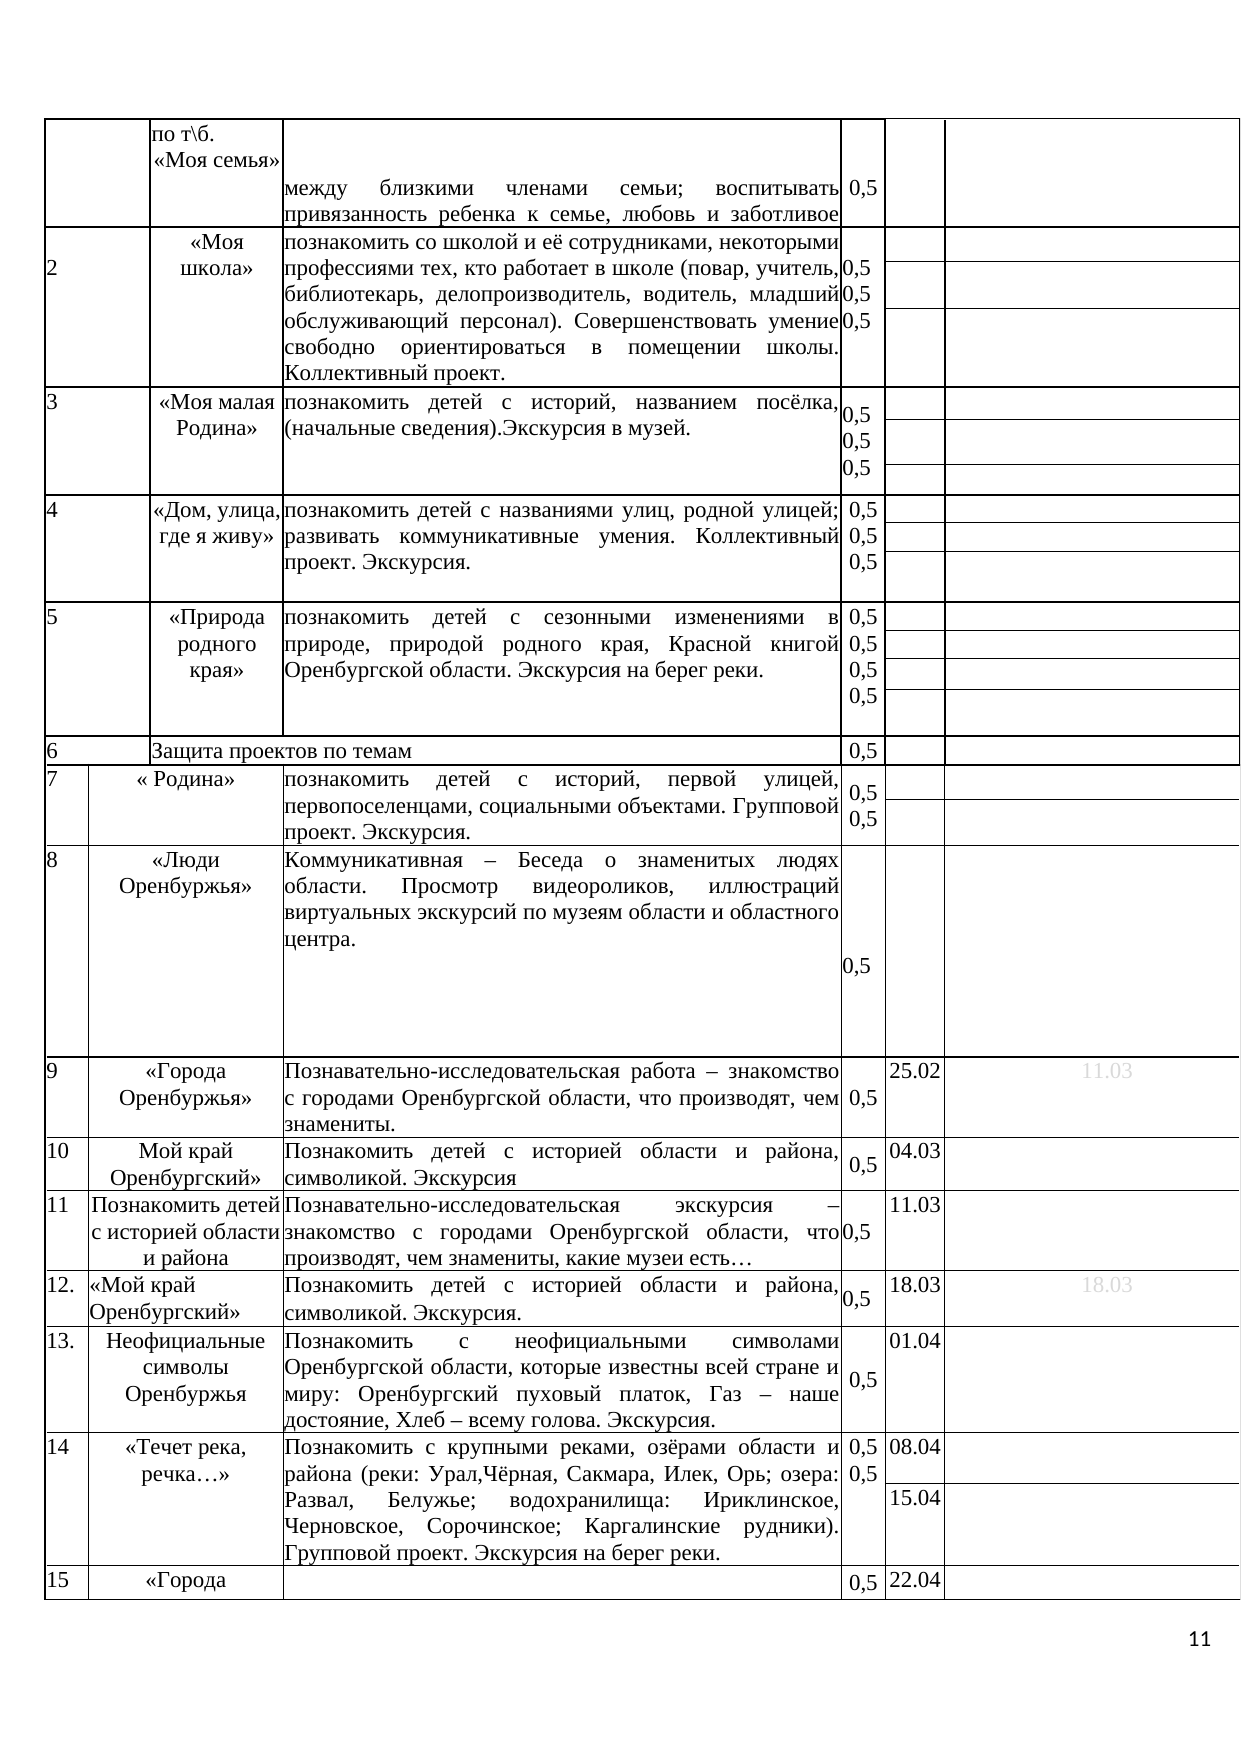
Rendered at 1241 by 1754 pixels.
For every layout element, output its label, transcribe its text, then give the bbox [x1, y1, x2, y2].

table_cell 11 [46, 1191, 88, 1270]
table_cell 0,5 0,5 0,5 [842, 388, 884, 494]
table_cell познакомить детей с историй, названием посёлка, (начальные сведения).Экскурсия в музей. [284, 388, 840, 494]
table_cell «Города Оренбуржья» [89, 1566, 283, 1599]
table_cell [946, 309, 1239, 386]
table_cell 04.03 [886, 1138, 944, 1190]
table_cell 15.04 [886, 1484, 944, 1565]
table_cell 0,5 [842, 1191, 885, 1270]
table_cell 0,5 [842, 1327, 885, 1432]
table_cell 4 [46, 496, 149, 601]
table_cell [946, 523, 1239, 551]
table_cell [886, 523, 944, 551]
table_cell «Моя школа» [151, 228, 282, 386]
table_cell «Мой край Оренбургский» [89, 1271, 283, 1326]
table_cell [886, 766, 944, 799]
table_cell Защита проектов по темам [151, 737, 840, 763]
table_cell 10 [46, 1138, 88, 1190]
table_cell Мой край Оренбургский» [89, 1138, 283, 1190]
table_cell 8 [46, 846, 88, 1056]
table_cell 0,5 0,5 0,5 [842, 496, 884, 601]
table_cell [886, 603, 944, 629]
table_cell познакомить детей с названиями улиц, родной улицей; развивать коммуникативные умения. Коллективный проект. Экскурсия. [284, 496, 840, 601]
table_cell «Природа родного края» [151, 603, 282, 735]
table_cell [886, 800, 944, 844]
table_cell [945, 1326, 1240, 1432]
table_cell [284, 1566, 841, 1599]
table_cell 2 [46, 228, 149, 386]
table_cell [946, 496, 1239, 522]
table_cell Познакомить детей с историей области и района [89, 1191, 283, 1270]
table_cell 0,5 0,5 0,5 [842, 228, 884, 386]
table_cell 0,5 0,5 [842, 1433, 885, 1565]
table_cell 11.03 [886, 1191, 944, 1270]
table_cell [886, 659, 944, 689]
table_cell [946, 420, 1239, 464]
table_cell 25.02 [886, 1058, 944, 1137]
table_cell [886, 846, 944, 1056]
table_cell [886, 262, 944, 307]
table_cell 14 [46, 1433, 88, 1565]
table_cell [946, 262, 1239, 307]
table_cell 0,5 [842, 1271, 885, 1326]
table_cell [886, 631, 944, 658]
table_cell [946, 690, 1239, 735]
table_cell [886, 465, 944, 494]
table_cell «Дом, улица, где я живу» [151, 496, 282, 601]
table_cell познакомить детей с сезонными изменениями в природе, природой родного края, Красной книгой Оренбургской области. Экскурсия на берег реки. [284, 603, 840, 735]
table_cell 01.04 [886, 1327, 944, 1432]
table_cell 7 [46, 765, 88, 844]
table_cell 0,5 [842, 1058, 885, 1137]
table_cell [886, 496, 944, 522]
table_cell 0,5 0,5 [842, 1566, 885, 1599]
table_cell «Моя малая Родина» [151, 388, 282, 494]
table_cell [945, 1137, 1240, 1190]
table_cell [946, 388, 1239, 419]
table_cell [945, 1432, 1240, 1483]
table_cell Познакомить с крупными реками, озёрами области и района (реки: Урал,Чёрная, Сакмара, Илек, Орь; озера: Развал, Белужье; водохранилища: Ириклинское, Черновское, Сорочинское; Каргалинские рудники). Групповой проект. Экскурсия на берег реки. [284, 1433, 841, 1565]
table_cell 08.04 [886, 1433, 944, 1483]
table_cell [946, 659, 1239, 689]
table_cell [886, 309, 944, 386]
table_cell Коммуникативная – Беседа о знаменитых людях области. Просмотр видеороликов, иллюстраций виртуальных экскурсий по музеям области и областного центра. [284, 846, 841, 1056]
table_cell 0,5 [842, 846, 885, 1056]
table_cell [946, 552, 1239, 601]
table_cell Познавательно-исследовательская работа – знакомство с городами Оренбургской области, что производят, чем знамениты. [284, 1058, 841, 1137]
table_cell [886, 388, 944, 419]
table_cell [886, 420, 944, 464]
table_cell 22.04 [886, 1566, 944, 1599]
table_cell 0,5 0,5 0,5 0,5 [842, 603, 884, 735]
table_cell [945, 119, 1239, 226]
table_cell Познакомить детей с историей области и района, символикой. Экскурсия [284, 1138, 841, 1190]
table_cell познакомить со школой и её сотрудниками, некоторыми профессиями тех, кто работает в школе (повар, учитель, библиотекарь, делопроизводитель, водитель, младший обслуживающий персонал). Совершенствовать умение свободно ориентироваться в помещении школы. Коллективный проект. [284, 228, 840, 386]
table_cell «Люди Оренбуржья» [89, 846, 283, 1056]
table_cell 0,5 [842, 1138, 885, 1190]
table_cell [945, 1565, 1240, 1599]
table_cell Неофициальные символы Оренбуржья [89, 1327, 283, 1432]
table_cell Познакомить с неофициальными символами Оренбургской области, которые известны всей стране и миру: Оренбургский пуховый платок, Газ – наше достояние, Хлеб – всему голова. Экскурсия. [284, 1327, 841, 1432]
table_cell 18.03 [886, 1271, 944, 1326]
table_cell «Города Оренбуржья» [89, 1058, 283, 1137]
table_cell [946, 631, 1239, 658]
table_cell 9 [46, 1057, 88, 1137]
table_cell познакомить детей с историй, первой улицей, первопоселенцами, социальными объектами. Групповой проект. Экскурсия. [284, 766, 841, 844]
table_cell 5 [46, 603, 149, 735]
table_cell 12. [46, 1271, 88, 1326]
table_cell 15 [46, 1566, 88, 1599]
table_cell « Родина» [89, 766, 283, 844]
table_cell [945, 845, 1240, 1056]
table_cell [946, 603, 1239, 629]
table_cell [886, 690, 944, 735]
table_cell 18.03 [945, 1270, 1240, 1326]
table_cell [945, 799, 1240, 844]
table_cell [886, 228, 944, 261]
table_cell [886, 119, 944, 226]
table_cell Познавательно-исследовательская экскурсия – знакомство с городами Оренбургской области, что производят, чем знамениты, какие музеи есть… [284, 1191, 841, 1270]
table_cell [886, 737, 944, 763]
table_cell [886, 552, 944, 601]
table_cell 0,5 0,5 [842, 766, 885, 844]
table_cell 0,5 [842, 737, 884, 763]
table_cell 13. [46, 1327, 88, 1432]
table_cell 6 [46, 737, 149, 763]
table_cell [946, 737, 1239, 763]
table_cell 11.03 [945, 1056, 1240, 1137]
table_cell [945, 1483, 1240, 1565]
table_cell [945, 1190, 1240, 1270]
table_cell Познакомить детей с историей области и района, символикой. Экскурсия. [284, 1271, 841, 1326]
table_cell [946, 465, 1239, 494]
table_cell [945, 766, 1240, 799]
table_cell 3 [46, 388, 149, 494]
table_cell [946, 228, 1239, 261]
table_cell «Течет река, речка…» [89, 1433, 283, 1565]
